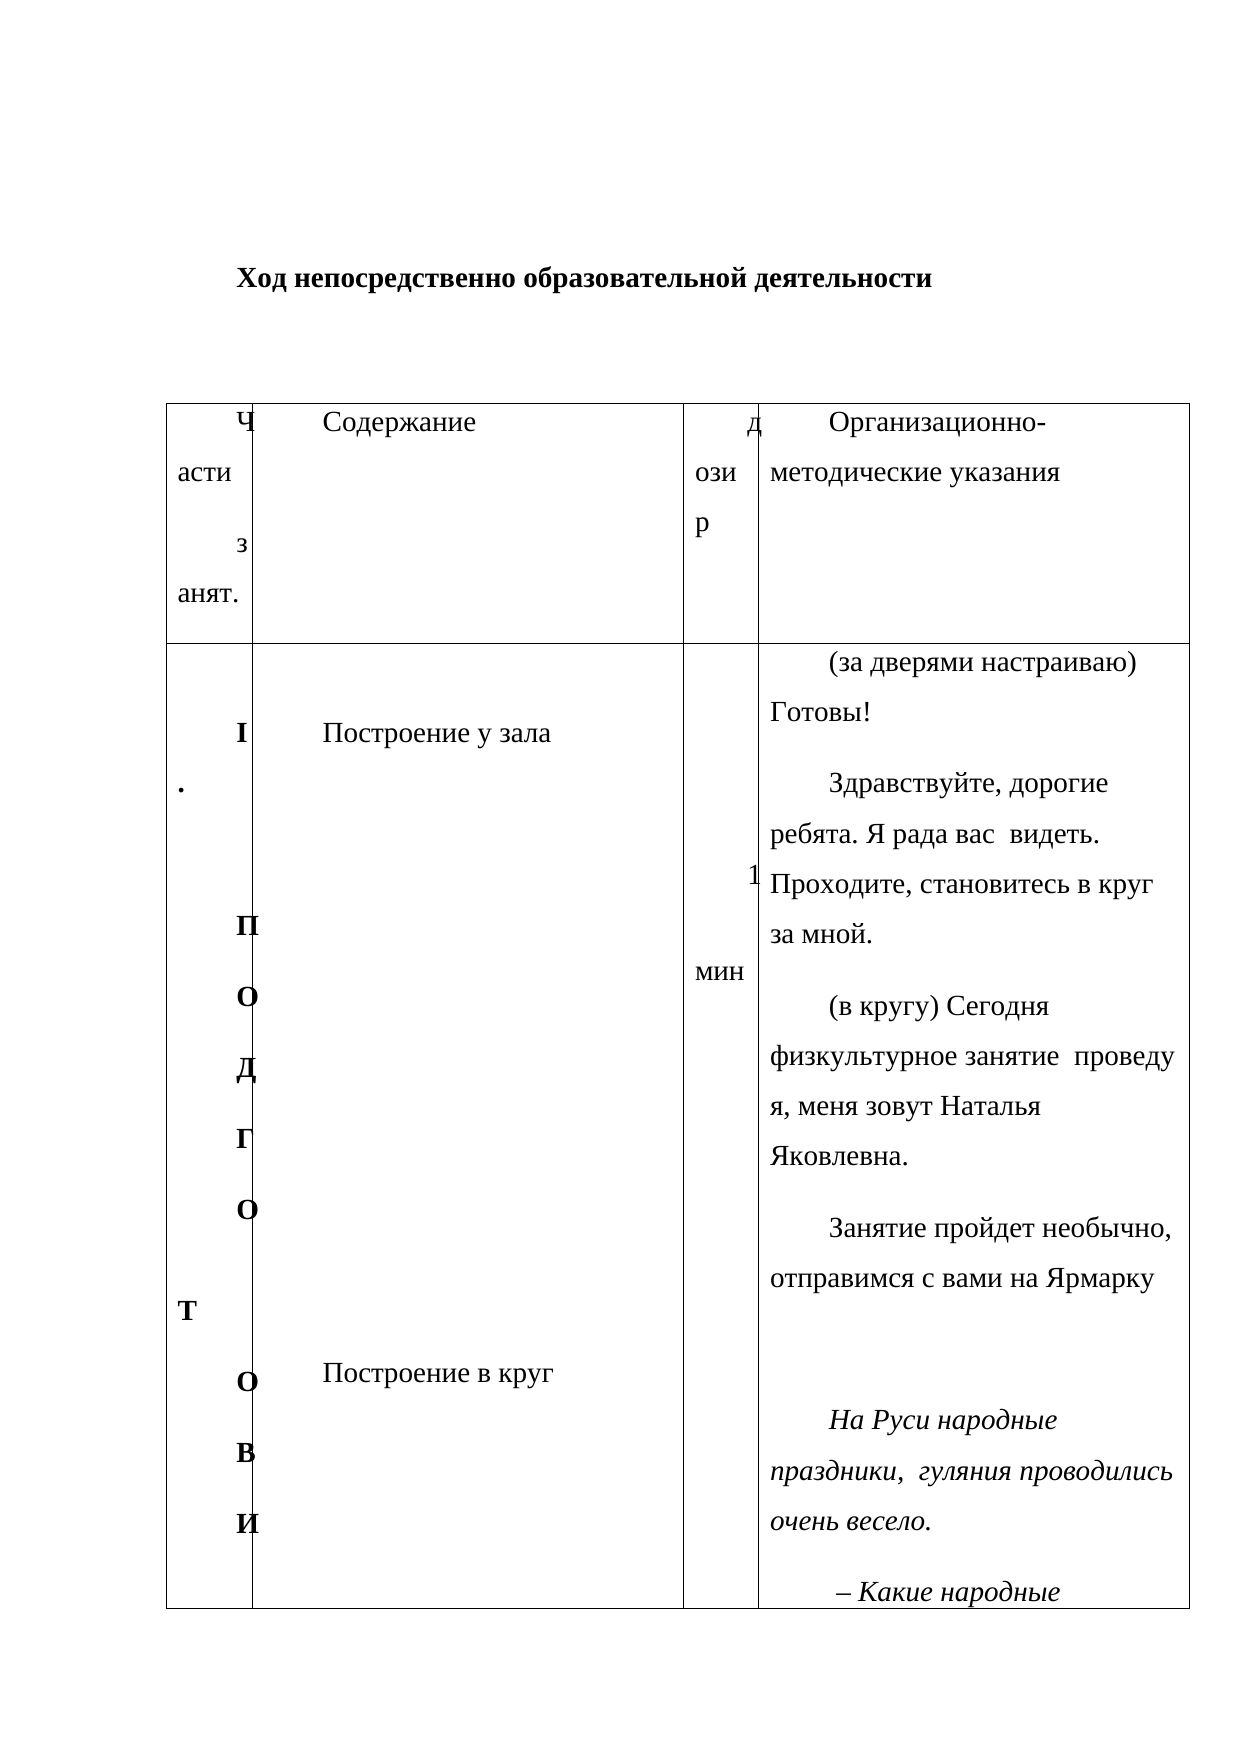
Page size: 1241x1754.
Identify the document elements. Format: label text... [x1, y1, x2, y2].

table_header Части занят. [167, 404, 252, 643]
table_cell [167, 644, 252, 1608]
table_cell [253, 644, 683, 1608]
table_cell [684, 644, 758, 1608]
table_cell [759, 644, 1189, 1608]
table_header Организационно-методические указания [759, 404, 1189, 643]
table_header дозир [684, 404, 758, 643]
table_header Содержание [253, 404, 683, 643]
text Ход непосредственно образовательной деятельности [177, 260, 1152, 294]
